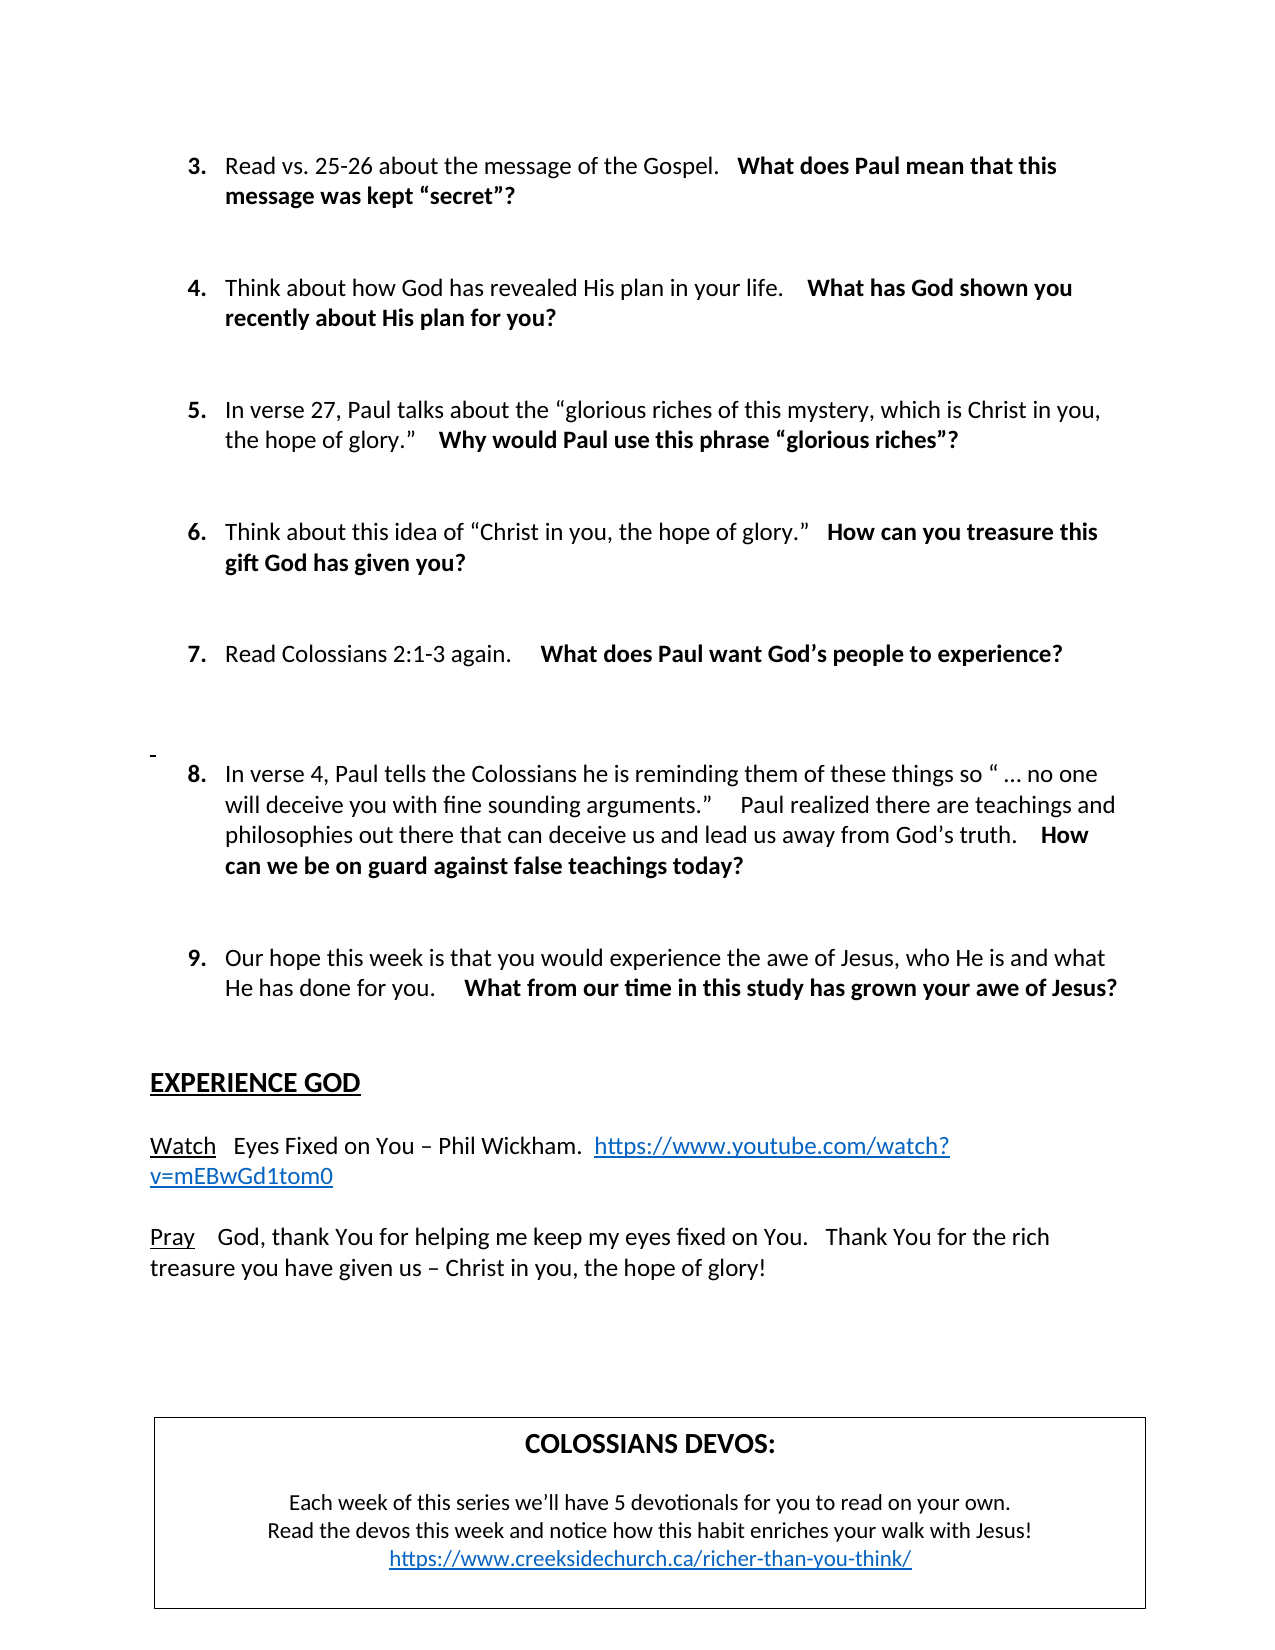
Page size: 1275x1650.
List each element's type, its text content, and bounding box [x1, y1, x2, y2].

list Read vs. 25-26 about the message of the Gospel. What does Paul mean that this message was kept “secret”? [187, 150, 1125, 211]
list Our hope this week is that you would experience the awe of Jesus, who He is and what He has done for you. What from our time in this study has grown your awe of Jesus? [187, 942, 1125, 1003]
text EXPERIENCE GOD [150, 1064, 1125, 1099]
list Think about how God has revealed His plan in your life. What has God shown you recently about His plan for you? [187, 272, 1125, 333]
text Watch Eyes Fixed on You – Phil Wickham. https://www.youtube.com/watch?v=mEBwGd1tom0 [150, 1130, 1125, 1191]
text Pray God, thank You for helping me keep my eyes fixed on You. Thank You for the rich treasure you have given us – Christ in you, the hope of glory! [150, 1222, 1125, 1283]
list Think about this idea of “Christ in you, the hope of glory.” How can you treasure this gift God has given you? [187, 516, 1125, 577]
list Read Colossians 2:1-3 again. What does Paul want God’s people to experience? [187, 638, 1125, 669]
list In verse 27, Paul talks about the “glorious riches of this mystery, which is Christ in you, the hope of glory.” Why would Paul use this phrase “glorious riches”? [187, 394, 1125, 455]
list In verse 4, Paul tells the Colossians he is reminding them of these things so “ … no one will deceive you with fine sounding arguments.” Paul realized there are teachings and philosophies out there that can deceive us and lead us away from God’s truth. How can we be on guard against false teachings today? [187, 759, 1125, 881]
